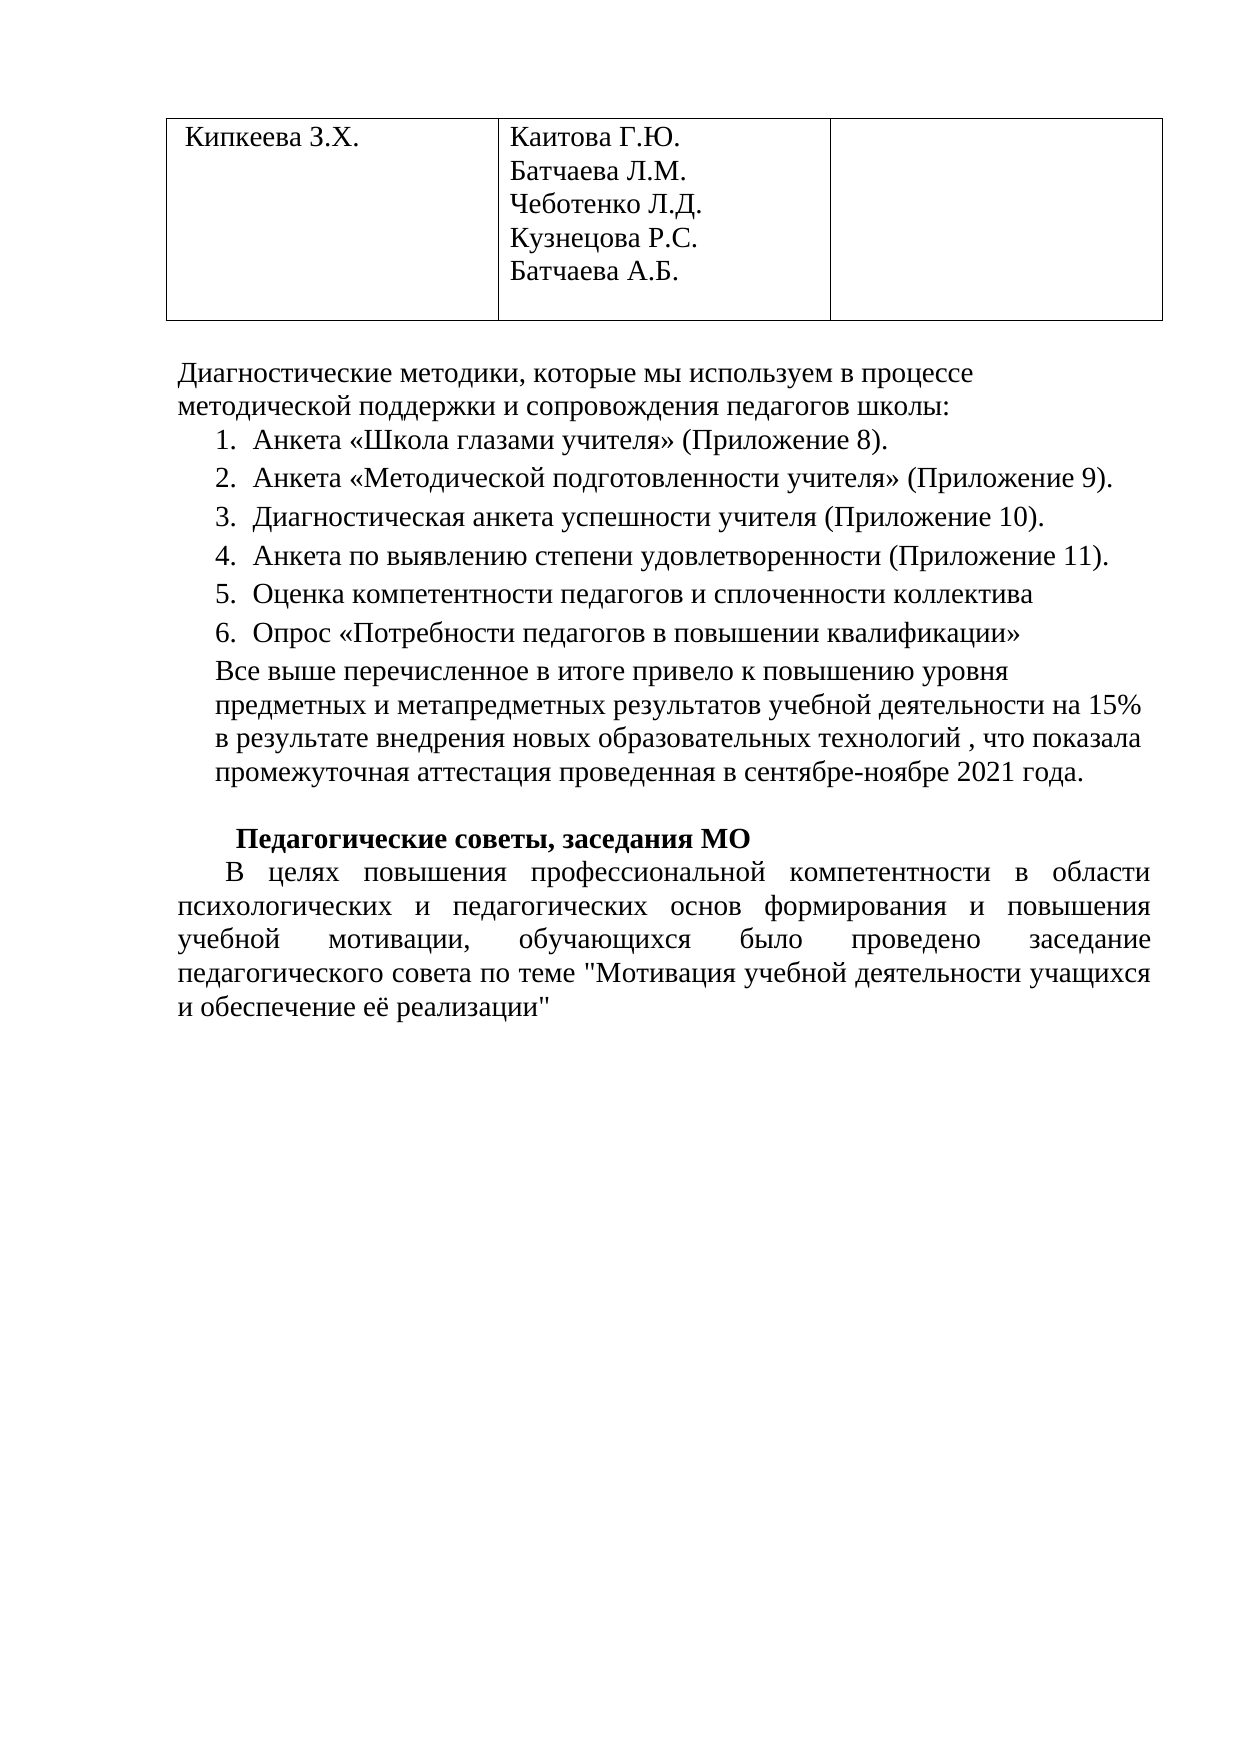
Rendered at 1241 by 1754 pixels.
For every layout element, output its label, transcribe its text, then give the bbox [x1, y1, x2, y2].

list Анкета «Школа глазами учителя» (Приложение 8). [215, 422, 1152, 456]
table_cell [167, 119, 498, 320]
text В целях повышения профессиональной компетентности в области психологических и педагогических основ формирования и повышения учебной мотивации, обучающихся было проведено заседание педагогического совета по теме "Мотивация учебной деятельности учащихся и обеспечение её реализации" [177, 854, 1152, 1022]
list Диагностическая анкета успешности учителя (Приложение 10). [215, 499, 1152, 533]
text Диагностические методики, которые мы используем в процессе методической поддержки и сопровождения педагогов школы: [177, 355, 1152, 422]
text Все выше перечисленное в итоге привело к повышению уровня предметных и метапредметных результатов учебной деятельности на 15% в результате внедрения новых образовательных технологий , что показала промежуточная аттестация проведенная в сентябре-ноябре 2021 года. [215, 653, 1152, 787]
list Опрос «Потребности педагогов в повышении квалификации» [215, 615, 1152, 648]
list Анкета по выявлению степени удовлетворенности (Приложение 11). [215, 538, 1152, 571]
list Педагогические советы, заседания МО [177, 821, 1152, 854]
list Анкета «Методической подготовленности учителя» (Приложение 9). [215, 461, 1152, 494]
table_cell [831, 119, 1162, 320]
list Оценка компетентности педагогов и сплоченности коллектива [215, 576, 1152, 610]
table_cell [499, 119, 830, 320]
